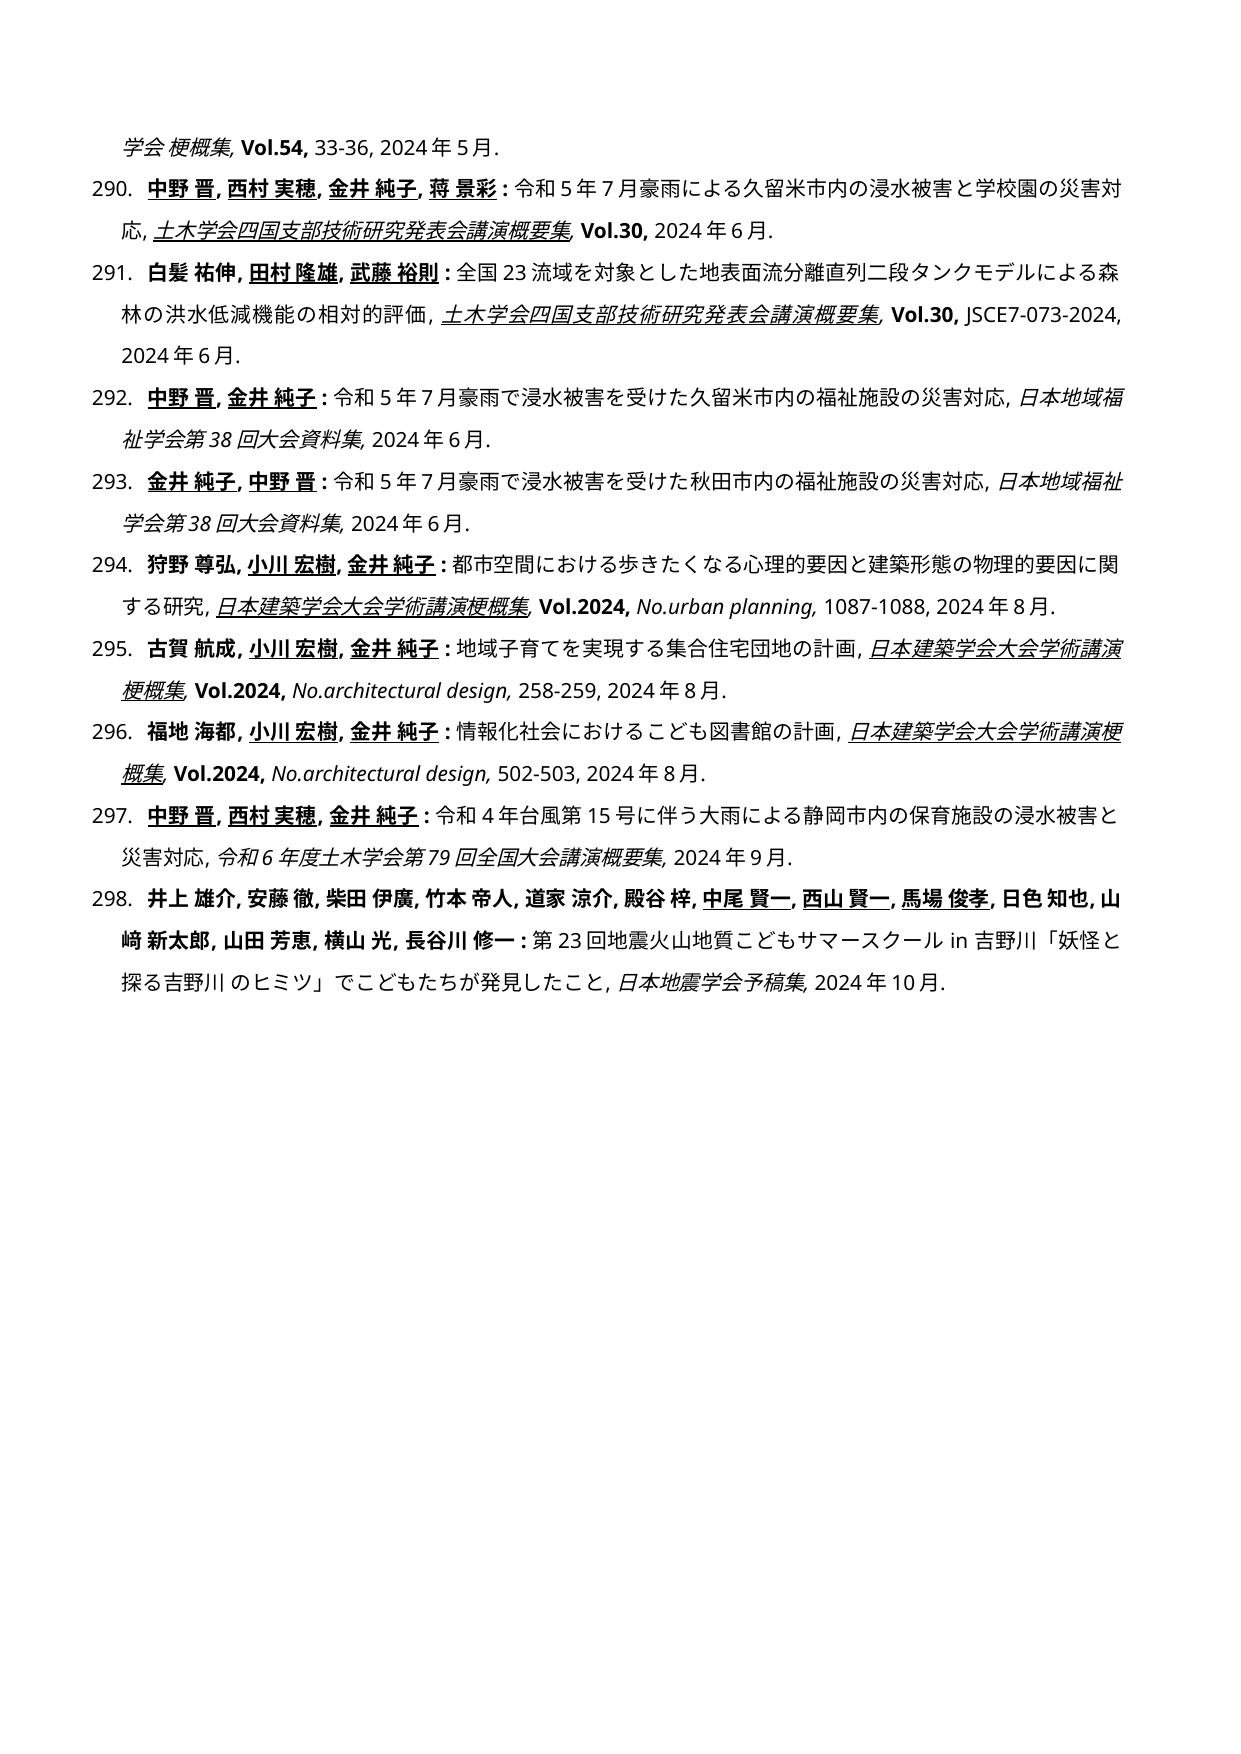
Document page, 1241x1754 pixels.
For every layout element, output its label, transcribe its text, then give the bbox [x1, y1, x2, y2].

list 狩野 尊弘, 小川 宏樹, 金井 純子 : 都市空間における歩きたくなる心理的要因と建築形態の物理的要因に関する研究, 日本建築学会大会学術講演梗概集, Vol.2024, No.urban planning, 1087-1088, 2024年8月. [92, 543, 1122, 626]
list 中野 晋, 金井 純子 : 令和5年7月豪雨で浸水被害を受けた久留米市内の福祉施設の災害対応, 日本地域福祉学会第38回大会資料集, 2024年6月. [92, 376, 1122, 459]
list 井上 雄介, 安藤 徹, 柴田 伊廣, 竹本 帝人, 道家 涼介, 殿谷 梓, 中尾 賢一, 西山 賢一, 馬場 俊孝, 日色 知也, 山﨑 新太郎, 山田 芳恵, 横山 光, 長谷川 修一 : 第23回地震火山地質こどもサマースクール in 吉野川「妖怪と探る吉野川 のヒミツ」でこどもたちが発見したこと, 日本地震学会予稿集, 2024年10月. [92, 877, 1122, 1002]
list 福地 海都, 小川 宏樹, 金井 純子 : 情報化社会におけるこども図書館の計画, 日本建築学会大会学術講演梗概集, Vol.2024, No.architectural design, 502-503, 2024年8月. [92, 710, 1122, 793]
list 中野 晋, 西村 実穂, 金井 純子 : 令和4年台風第15号に伴う大雨による静岡市内の保育施設の浸水被害と災害対応, 令和6年度土木学会第79回全国大会講演概要集, 2024年9月. [92, 793, 1122, 877]
list 金井 純子, 中野 晋 : 令和5年7月豪雨で浸水被害を受けた秋田市内の福祉施設の災害対応, 日本地域福祉学会第38回大会資料集, 2024年6月. [92, 459, 1122, 543]
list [92, 125, 1122, 167]
list 中野 晋, 西村 実穂, 金井 純子, 蒋 景彩 : 令和5年7月豪雨による久留米市内の浸水被害と学校園の災害対応, 土木学会四国支部技術研究発表会講演概要集, Vol.30, 2024年6月. [92, 167, 1122, 250]
list 古賀 航成, 小川 宏樹, 金井 純子 : 地域子育てを実現する集合住宅団地の計画, 日本建築学会大会学術講演梗概集, Vol.2024, No.architectural design, 258-259, 2024年8月. [92, 626, 1122, 710]
list 白髪 祐伸, 田村 隆雄, 武藤 裕則 : 全国23流域を対象とした地表面流分離直列二段タンクモデルによる森林の洪水低減機能の相対的評価, 土木学会四国支部技術研究発表会講演概要集, Vol.30, JSCE7-073-2024, 2024年6月. [92, 250, 1122, 376]
